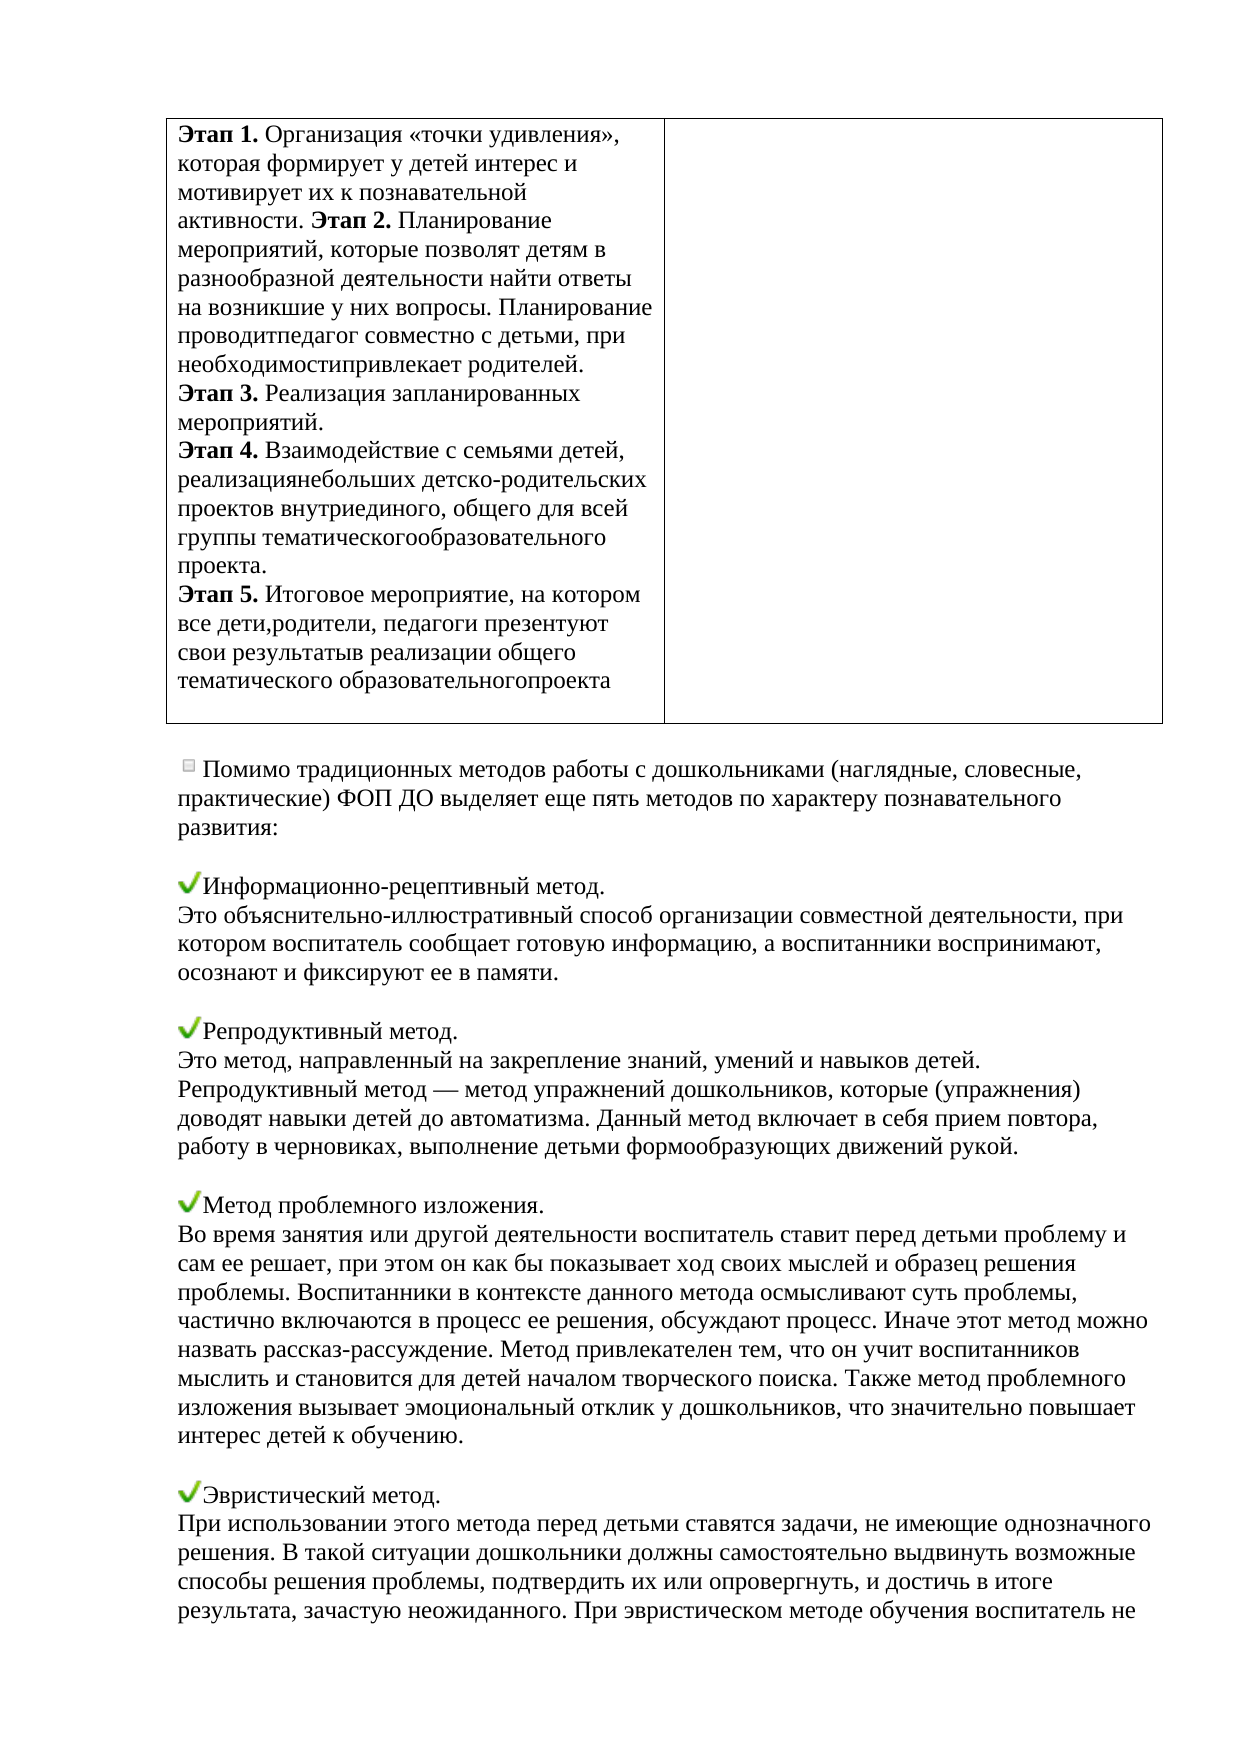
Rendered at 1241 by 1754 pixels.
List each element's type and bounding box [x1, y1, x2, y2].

table_cell [167, 119, 664, 723]
table_cell [665, 119, 1162, 723]
text [177, 724, 1152, 1623]
picture [177, 1188, 203, 1214]
picture [177, 1014, 203, 1040]
picture [177, 869, 203, 895]
picture [177, 752, 203, 778]
picture [177, 1478, 203, 1504]
